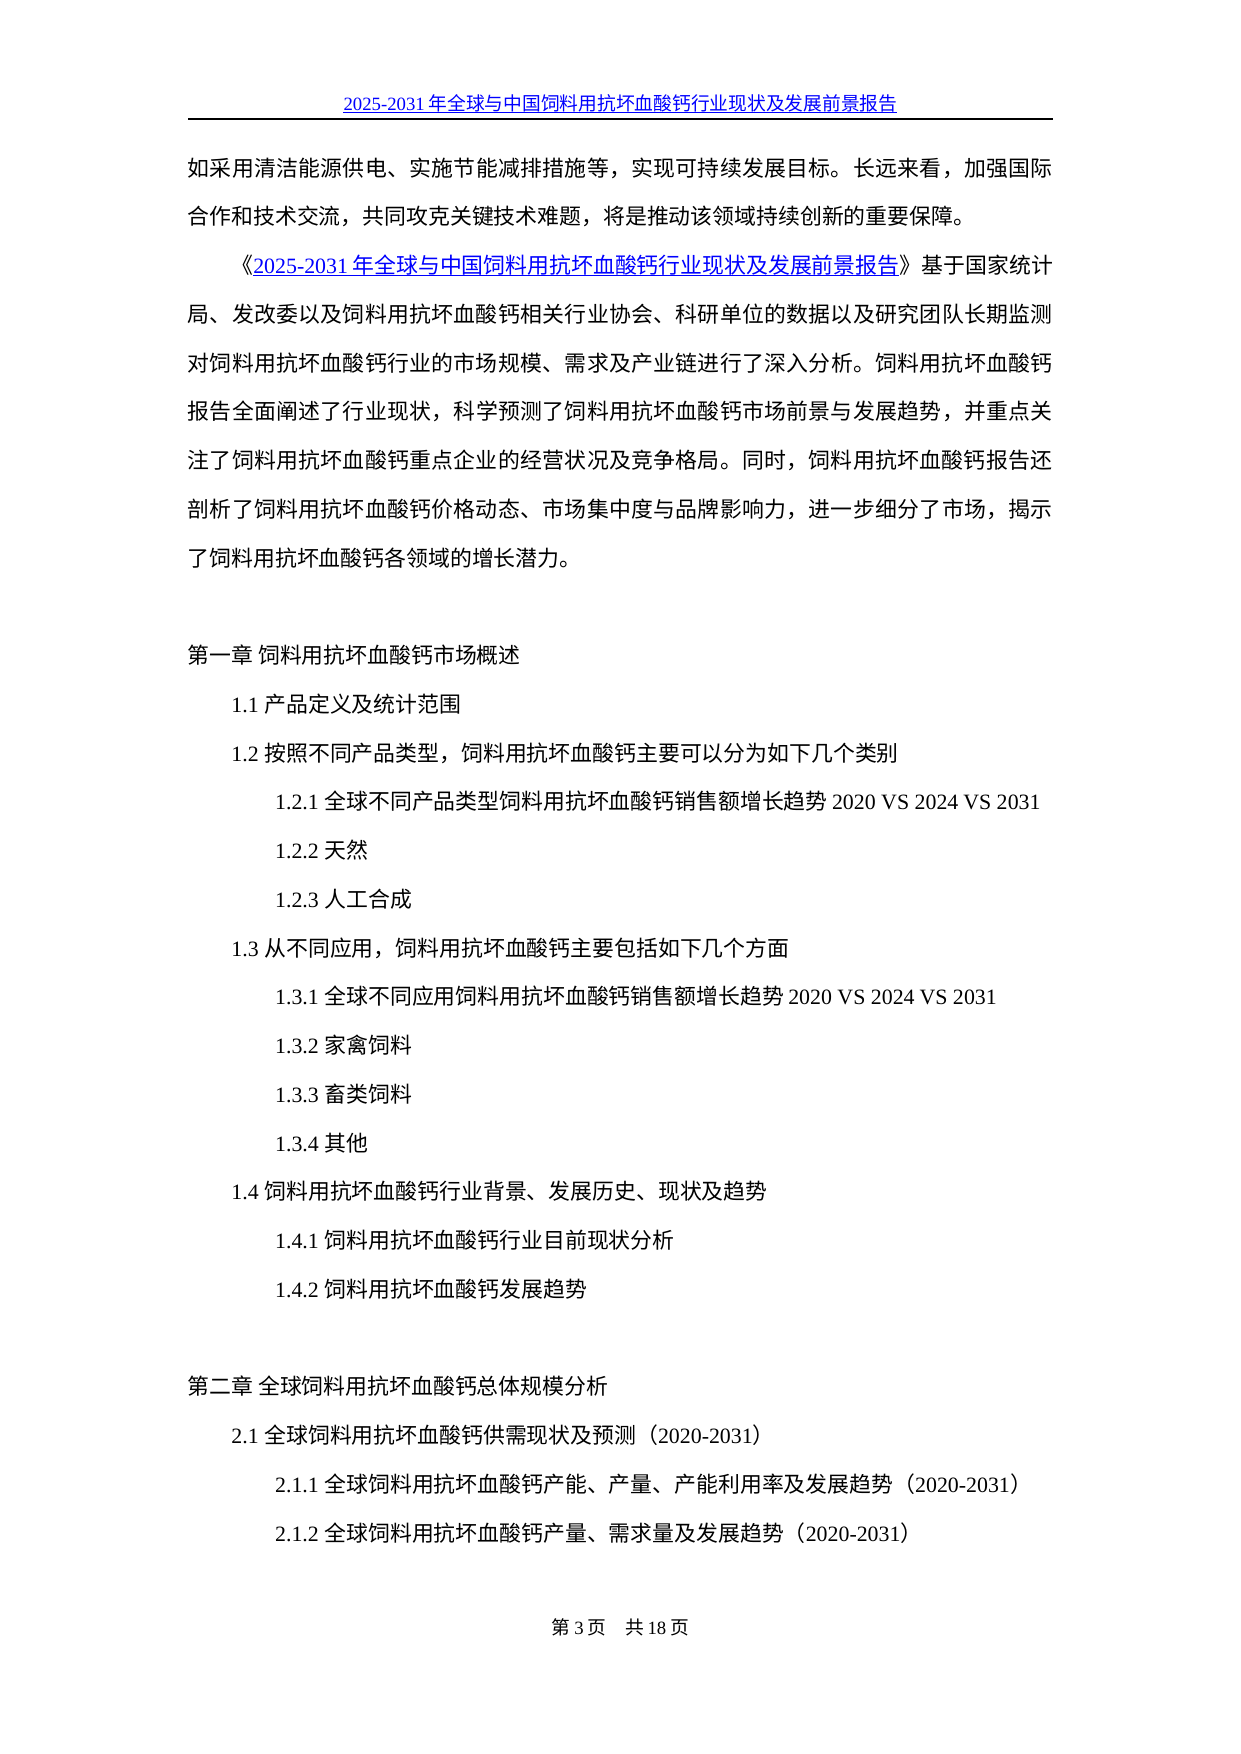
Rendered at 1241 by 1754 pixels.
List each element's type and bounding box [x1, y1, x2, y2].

text [187, 150, 1053, 1548]
